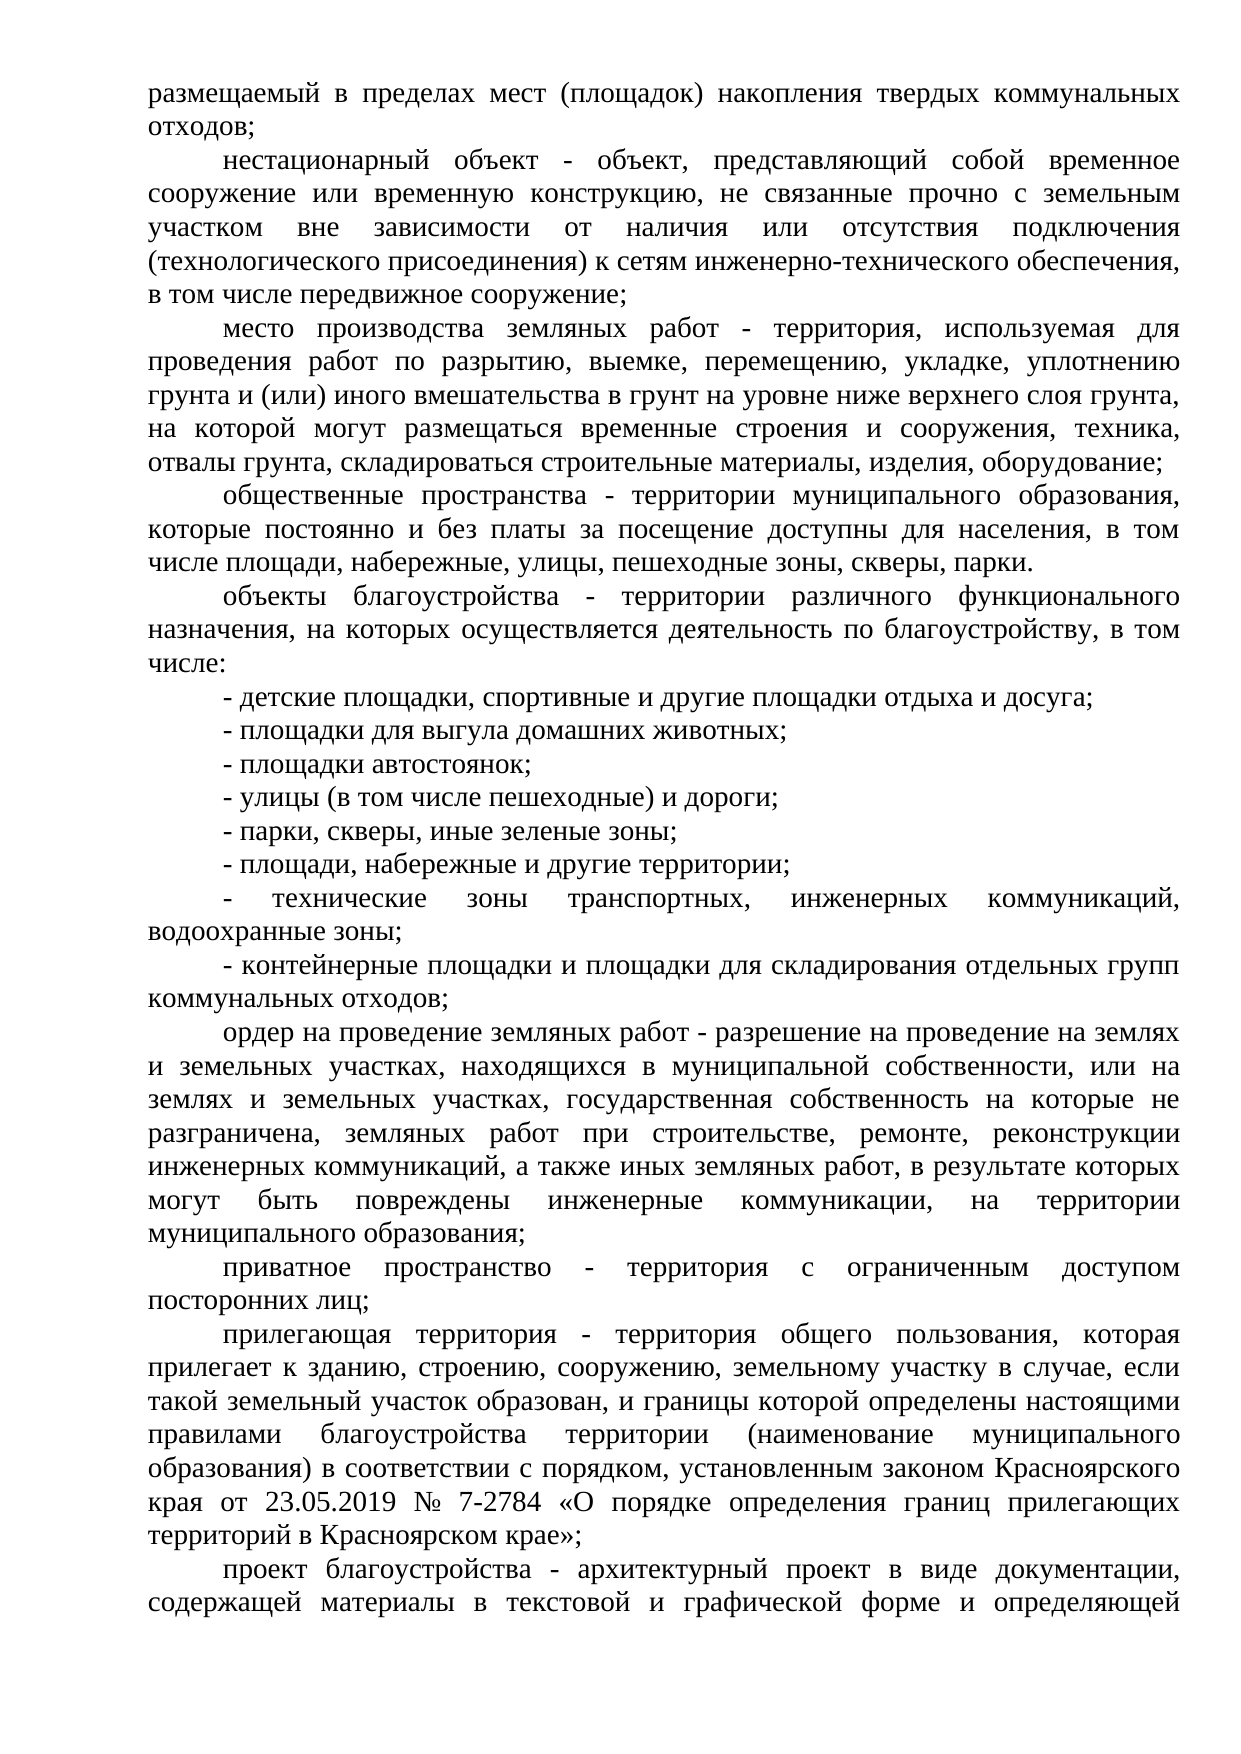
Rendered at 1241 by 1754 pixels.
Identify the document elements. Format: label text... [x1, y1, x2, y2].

title - парки, скверы, иные зеленые зоны; [148, 813, 1181, 846]
title - площадки для выгула домашних животных; [148, 712, 1181, 746]
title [148, 75, 1181, 142]
title прилегающая территория - территория общего пользования, которая прилегает к зданию, строению, сооружению, земельному участку в случае, если такой земельный участок образован, и границы которой определены настоящими правилами благоустройства территории (наименование муниципального образования) в соответствии с порядком, установленным законом Красноярского края от 23.05.2019 № 7-2784 «О порядке определения границ прилегающих территорий в Красноярском крае»; [148, 1316, 1181, 1551]
title ордер на проведение земляных работ - разрешение на проведение на землях и земельных участках, находящихся в муниципальной собственности, или на землях и земельных участках, государственная собственность на которые не разграничена, земляных работ при строительстве, ремонте, реконструкции инженерных коммуникаций, а также иных земляных работ, в результате которых могут быть повреждены инженерные коммуникации, на территории муниципального образования; [148, 1014, 1181, 1249]
title место производства земляных работ - территория, используемая для проведения работ по разрытию, выемке, перемещению, укладке, уплотнению грунта и (или) иного вмешательства в грунт на уровне ниже верхнего слоя грунта, на которой могут размещаться временные строения и сооружения, техника, отвалы грунта, складироваться строительные материалы, изделия, оборудование; [148, 310, 1181, 477]
title - площади, набережные и другие территории; [148, 846, 1181, 880]
title - технические зоны транспортных, инженерных коммуникаций, водоохранные зоны; [148, 880, 1181, 947]
title - улицы (в том числе пешеходные) и дороги; [148, 779, 1181, 813]
title общественные пространства - территории муниципального образования, которые постоянно и без платы за посещение доступны для населения, в том числе площади, набережные, улицы, пешеходные зоны, скверы, парки. [148, 477, 1181, 578]
title объекты благоустройства - территории различного функционального назначения, на которых осуществляется деятельность по благоустройству, в том числе: [148, 578, 1181, 679]
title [148, 1551, 1181, 1618]
title - площадки автостоянок; [148, 746, 1181, 779]
title нестационарный объект - объект, представляющий собой временное сооружение или временную конструкцию, не связанные прочно с земельным участком вне зависимости от наличия или отсутствия подключения (технологического присоединения) к сетям инженерно-технического обеспечения, в том числе передвижное сооружение; [148, 142, 1181, 310]
title приватное пространство - территория с ограниченным доступом посторонних лиц; [148, 1249, 1181, 1316]
title - контейнерные площадки и площадки для складирования отдельных групп коммунальных отходов; [148, 947, 1181, 1014]
title - детские площадки, спортивные и другие площадки отдыха и досуга; [148, 679, 1181, 712]
